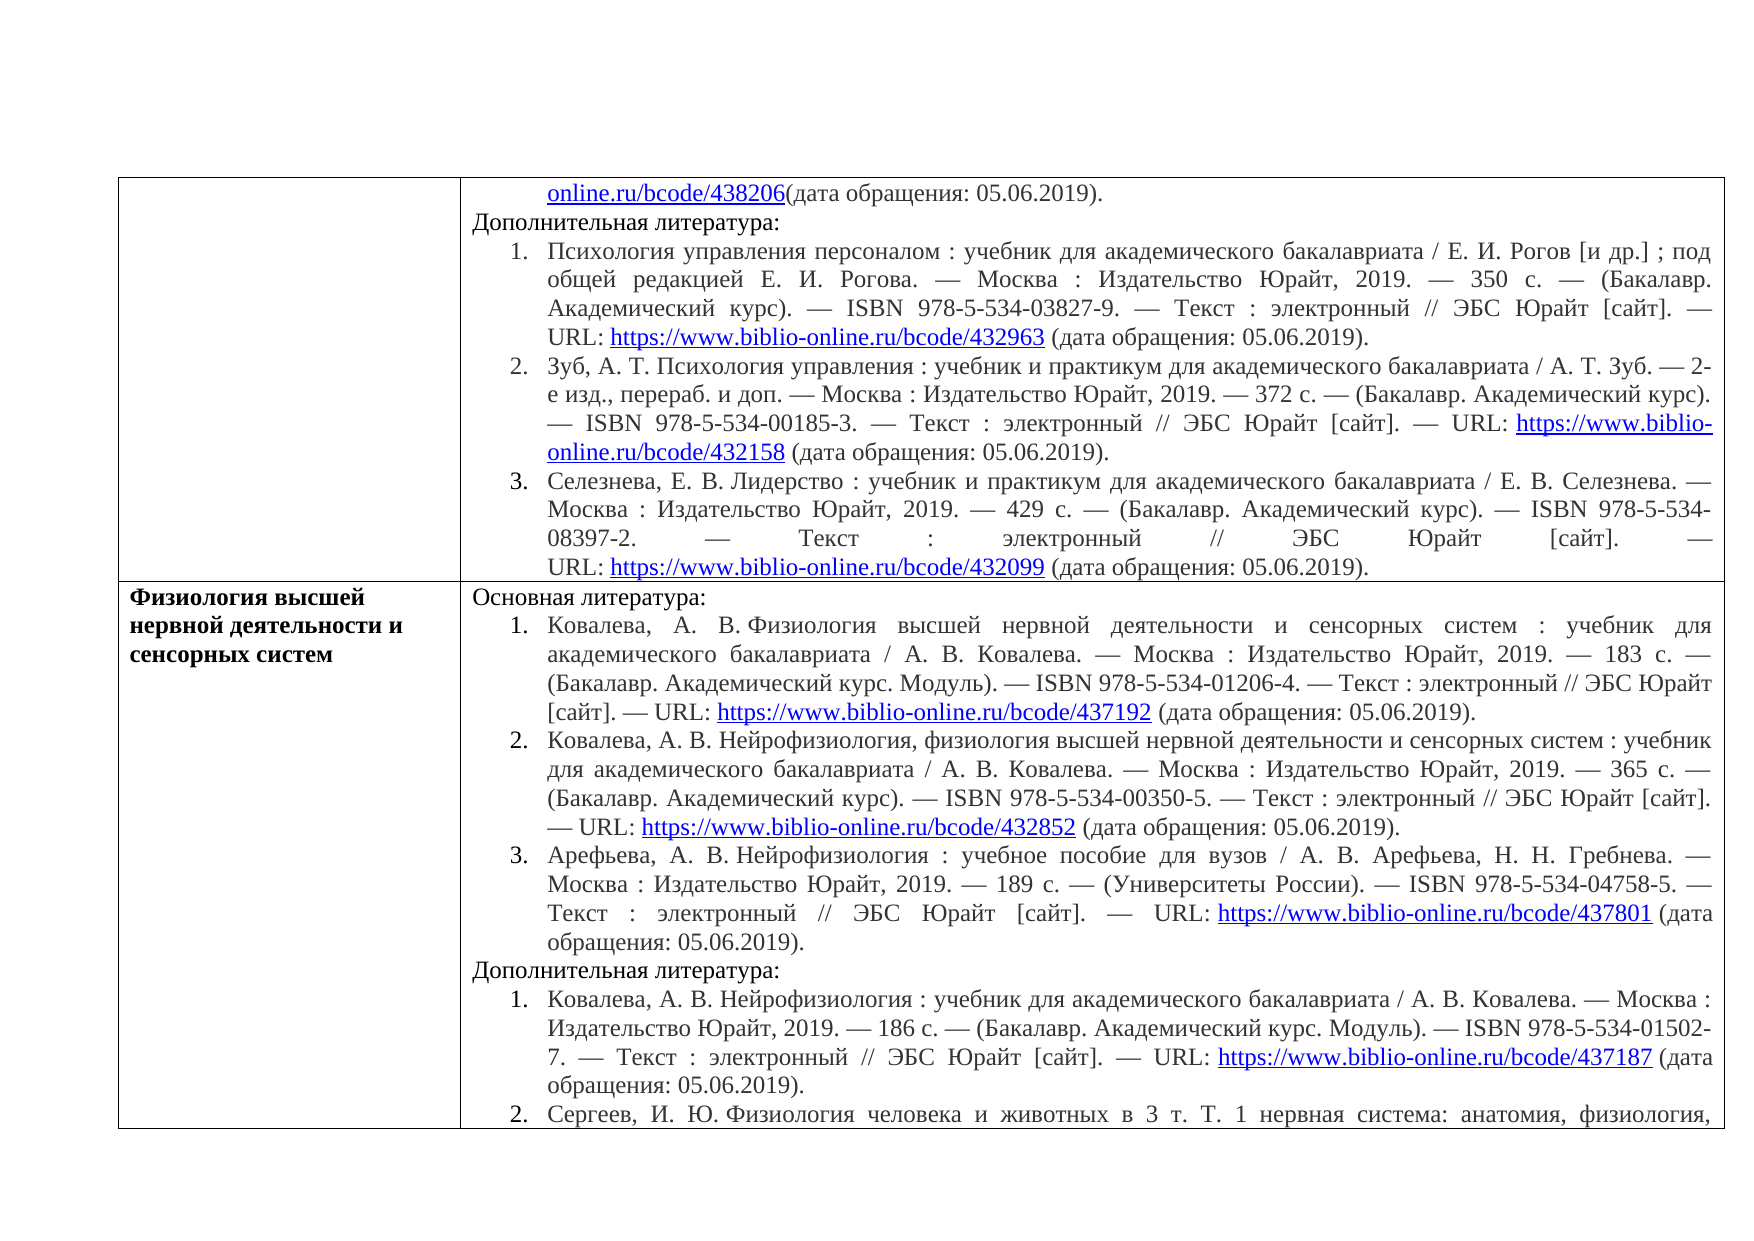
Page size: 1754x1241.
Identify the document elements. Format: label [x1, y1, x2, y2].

table_cell [461, 582, 1724, 1128]
table_cell [119, 178, 460, 581]
table_cell [119, 582, 460, 1128]
table_cell [461, 178, 1724, 581]
